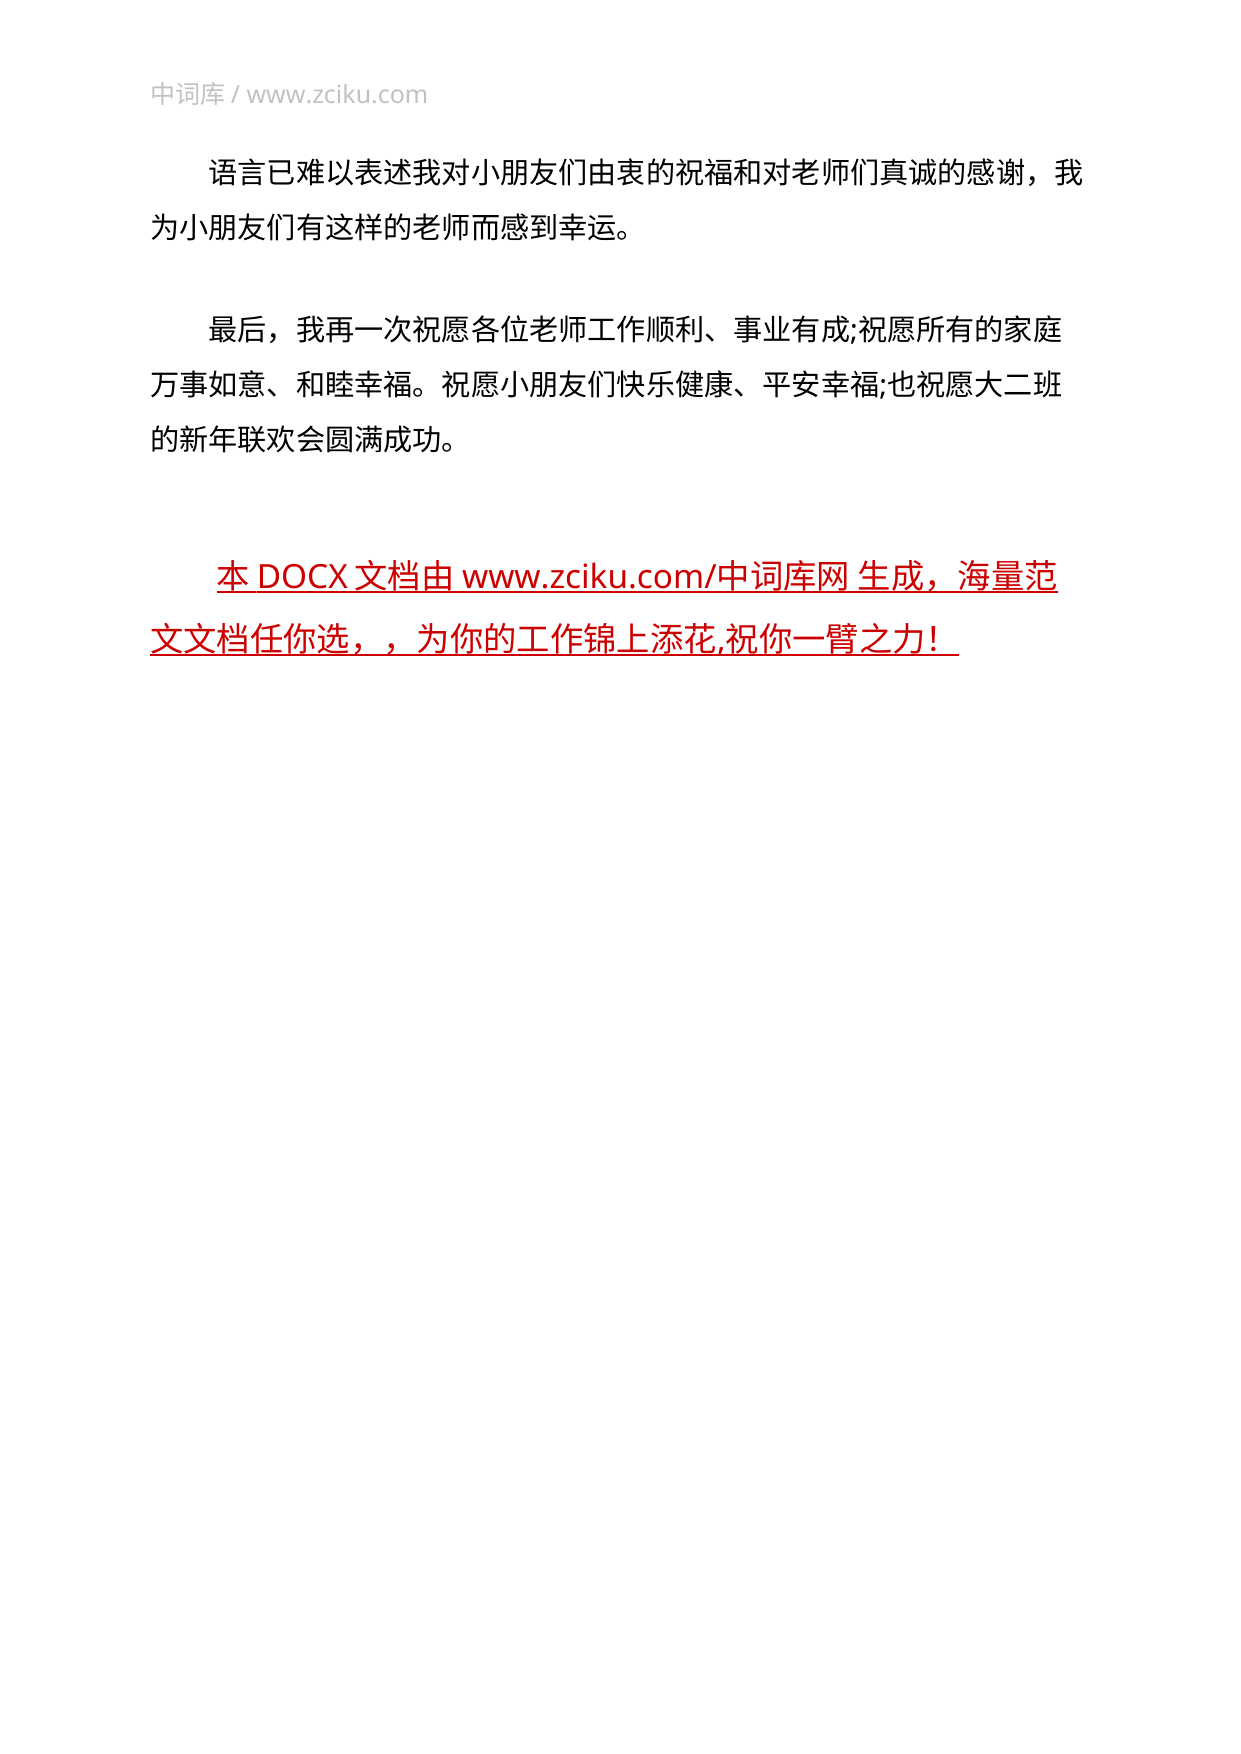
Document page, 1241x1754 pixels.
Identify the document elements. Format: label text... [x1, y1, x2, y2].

text 本DOCX文档由 www.zciku.com/中词库网 生成，海量范文文档任你选，，为你的工作锦上添花,祝你一臂之力！ [150, 550, 1090, 661]
text 最后，我再一次祝愿各位老师工作顺利、事业有成;祝愿所有的家庭万事如意、和睦幸福。祝愿小朋友们快乐健康、平安幸福;也祝愿大二班的新年联欢会圆满成功。 [150, 307, 1090, 459]
text 语言已难以表述我对小朋友们由衷的祝福和对老师们真诚的感谢，我为小朋友们有这样的老师而感到幸运。 [150, 150, 1090, 247]
